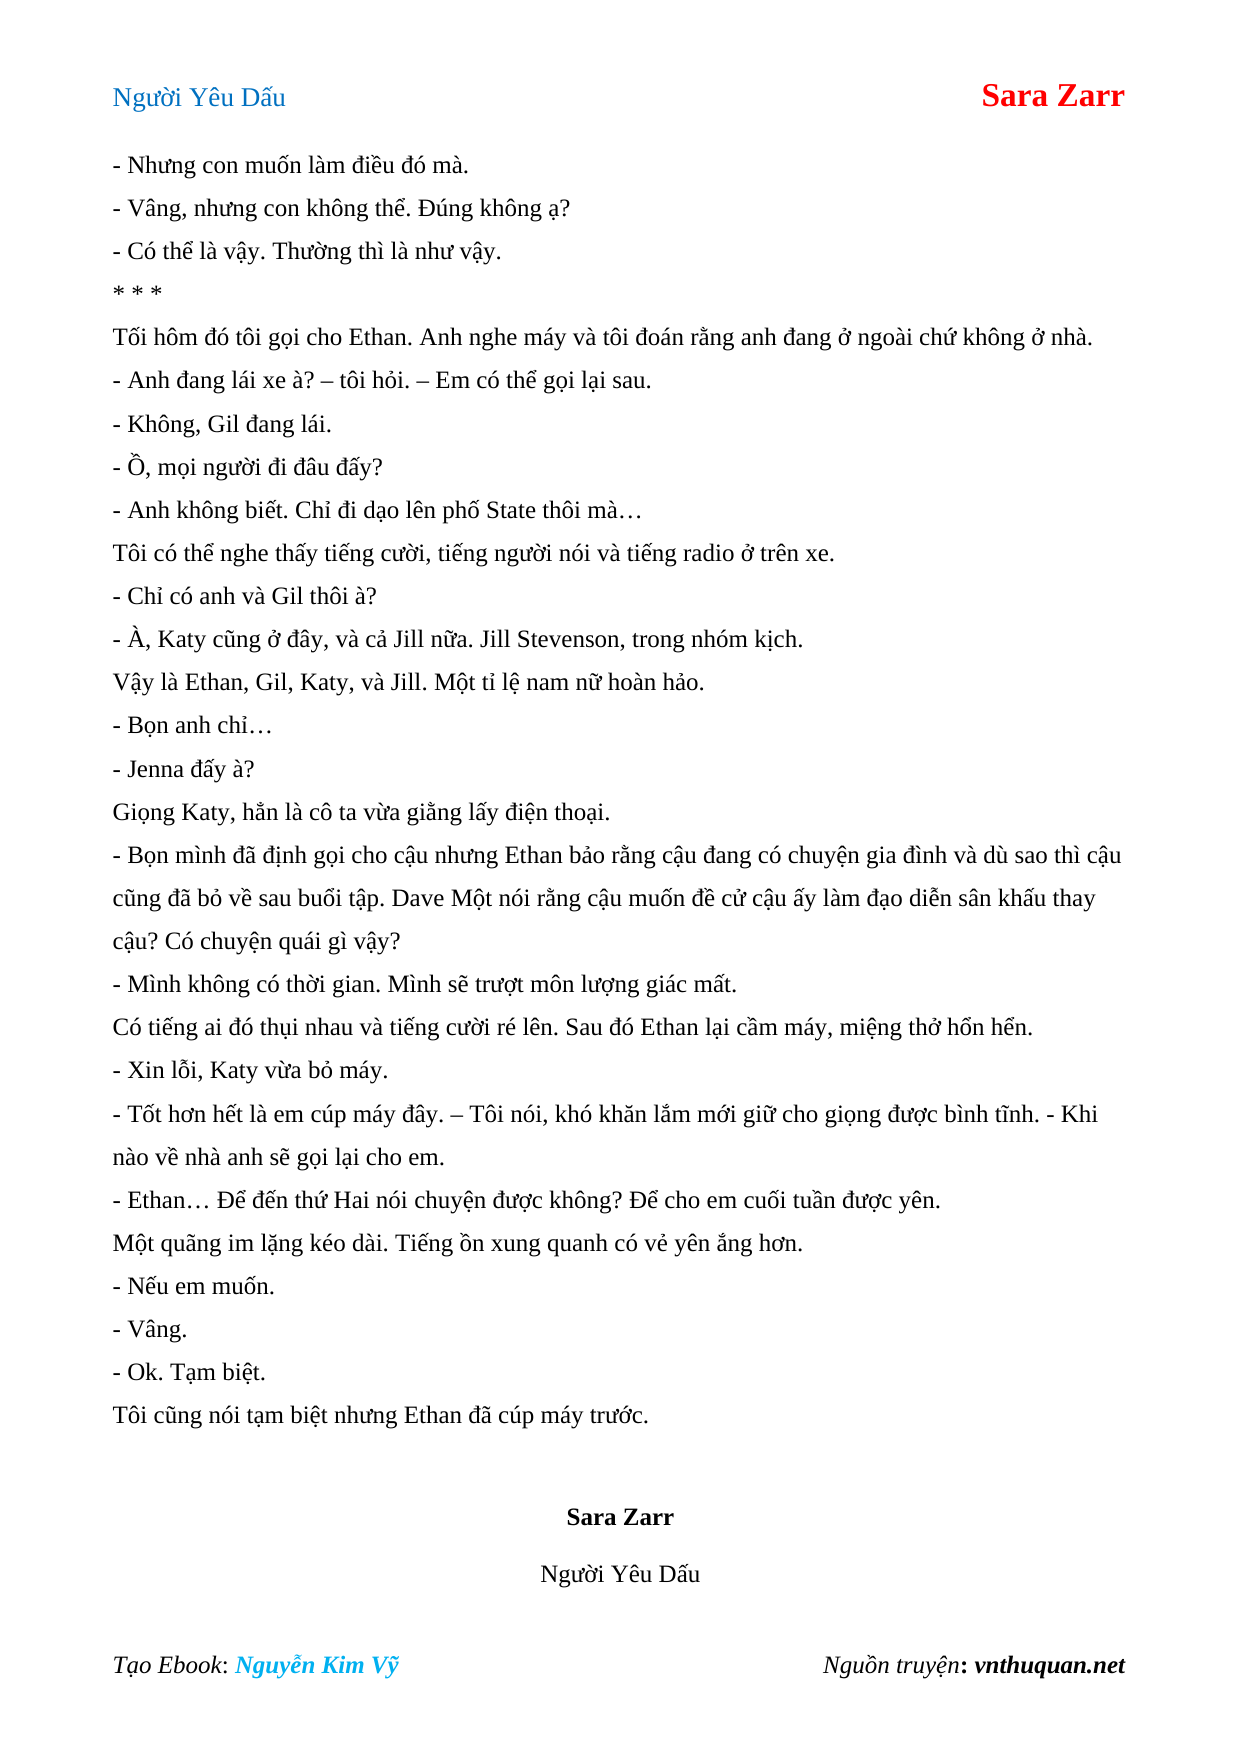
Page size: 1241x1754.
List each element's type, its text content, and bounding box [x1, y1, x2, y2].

text Sara Zarr [112, 1502, 1128, 1530]
text Người Yêu Dấu [112, 1559, 1128, 1588]
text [112, 150, 1128, 1429]
